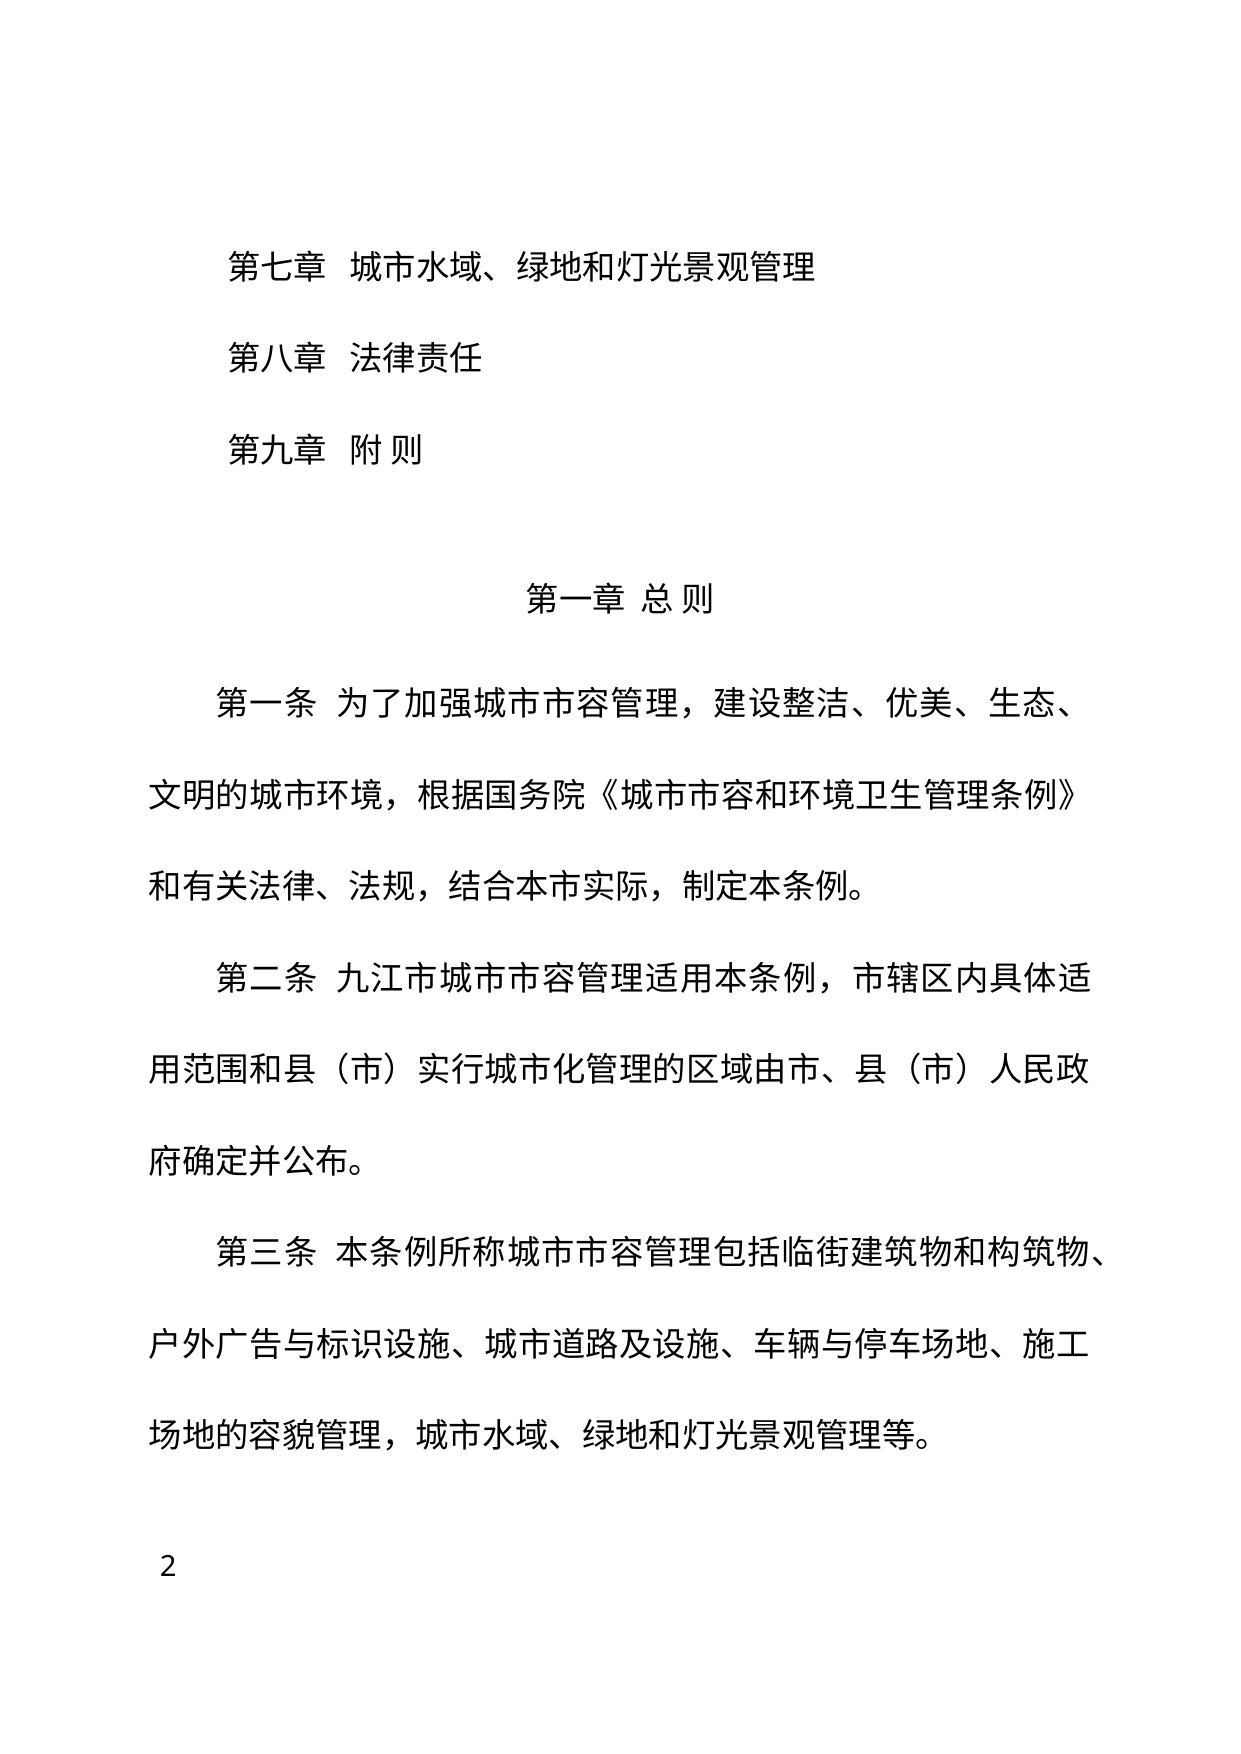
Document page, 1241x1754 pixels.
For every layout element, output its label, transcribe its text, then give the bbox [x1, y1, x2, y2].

text 第三条 本条例所称城市市容管理包括临街建筑物和构筑物、户外广告与标识设施、城市道路及设施、车辆与停车场地、施工场地的容貌管理，城市水域、绿地和灯光景观管理等。 [148, 1204, 1092, 1479]
text 第八章 法律责任 [227, 310, 1081, 402]
text 第七章 城市水域、绿地和灯光景观管理 [227, 219, 1081, 310]
text 第一章 总 则 [148, 552, 1092, 643]
text 第九章 附 则 [227, 402, 1081, 493]
text 第二条 九江市城市市容管理适用本条例，市辖区内具体适用范围和县（市）实行城市化管理的区域由市、县（市）人民政府确定并公布。 [148, 930, 1092, 1204]
text 第一条 为了加强城市市容管理，建设整洁、优美、生态、文明的城市环境，根据国务院《城市市容和环境卫生管理条例》和有关法律、法规，结合本市实际，制定本条例。 [148, 656, 1092, 930]
